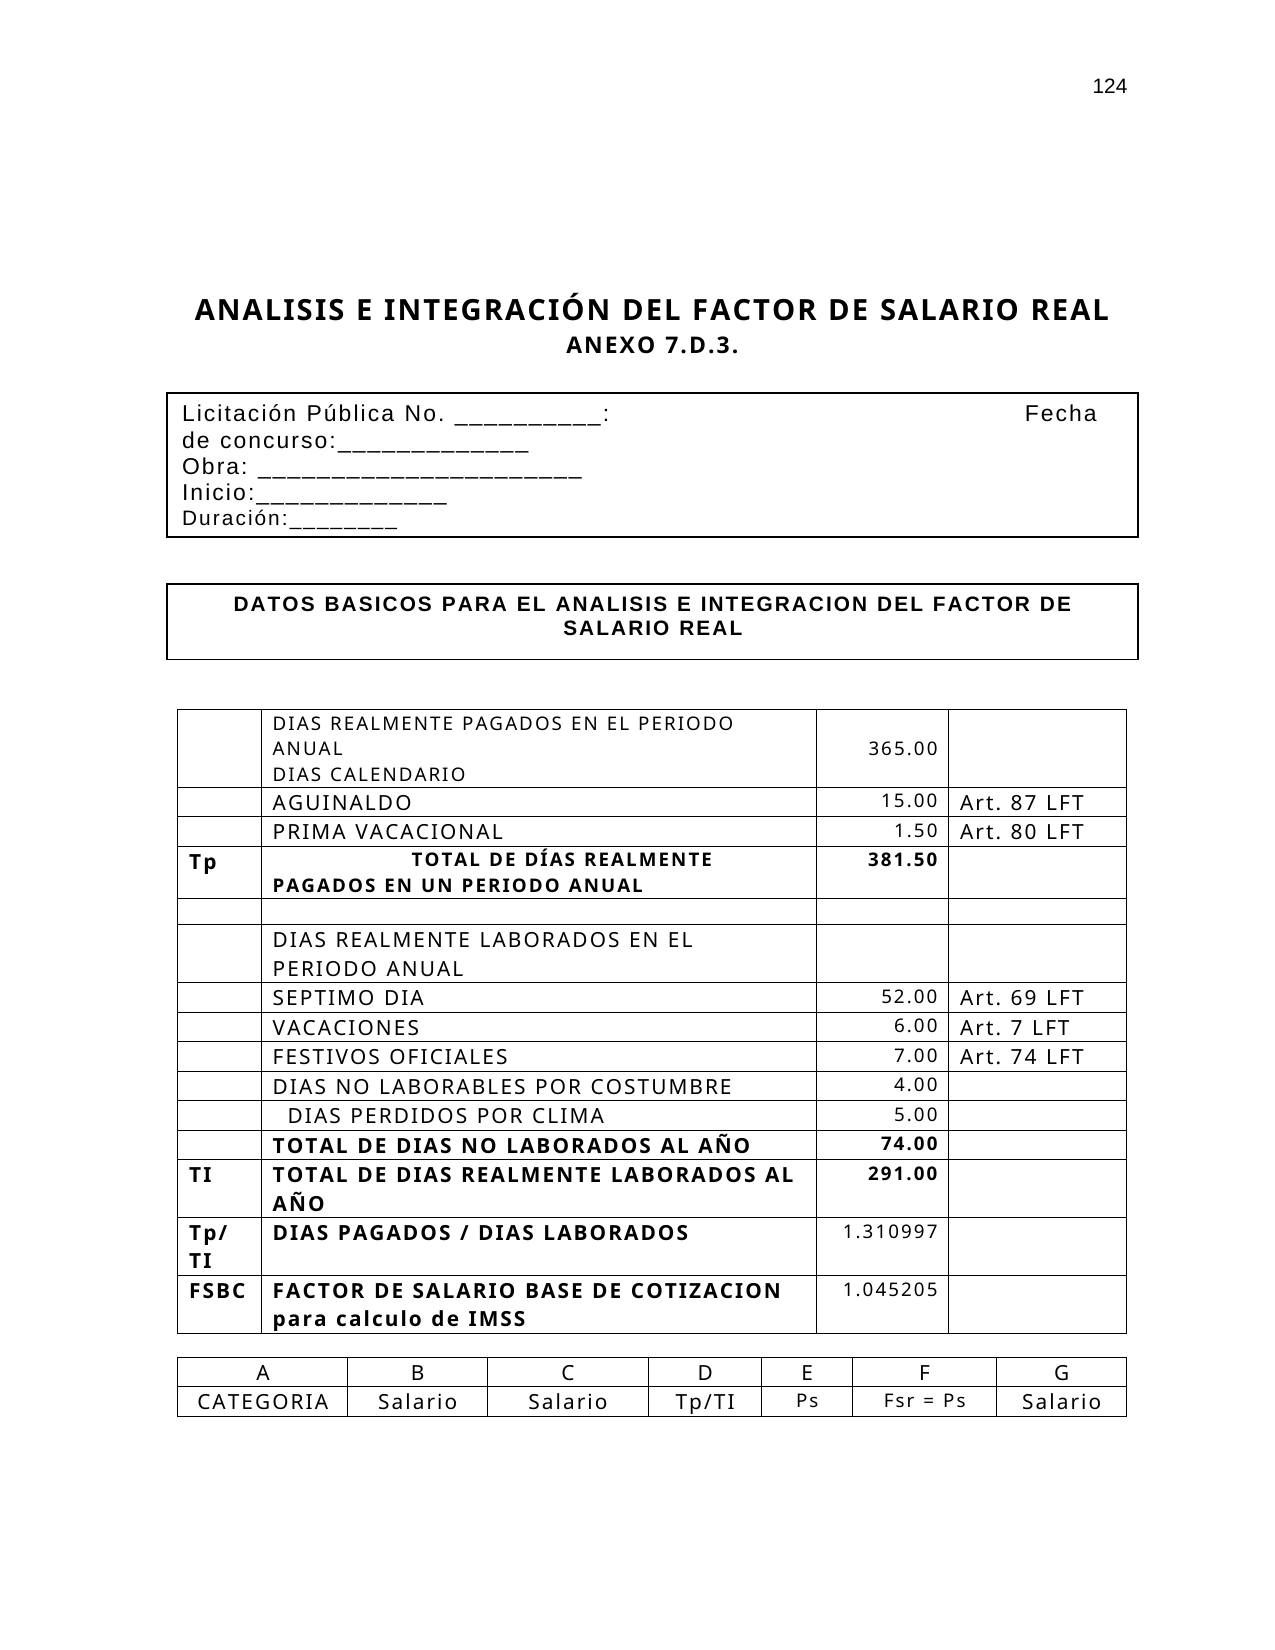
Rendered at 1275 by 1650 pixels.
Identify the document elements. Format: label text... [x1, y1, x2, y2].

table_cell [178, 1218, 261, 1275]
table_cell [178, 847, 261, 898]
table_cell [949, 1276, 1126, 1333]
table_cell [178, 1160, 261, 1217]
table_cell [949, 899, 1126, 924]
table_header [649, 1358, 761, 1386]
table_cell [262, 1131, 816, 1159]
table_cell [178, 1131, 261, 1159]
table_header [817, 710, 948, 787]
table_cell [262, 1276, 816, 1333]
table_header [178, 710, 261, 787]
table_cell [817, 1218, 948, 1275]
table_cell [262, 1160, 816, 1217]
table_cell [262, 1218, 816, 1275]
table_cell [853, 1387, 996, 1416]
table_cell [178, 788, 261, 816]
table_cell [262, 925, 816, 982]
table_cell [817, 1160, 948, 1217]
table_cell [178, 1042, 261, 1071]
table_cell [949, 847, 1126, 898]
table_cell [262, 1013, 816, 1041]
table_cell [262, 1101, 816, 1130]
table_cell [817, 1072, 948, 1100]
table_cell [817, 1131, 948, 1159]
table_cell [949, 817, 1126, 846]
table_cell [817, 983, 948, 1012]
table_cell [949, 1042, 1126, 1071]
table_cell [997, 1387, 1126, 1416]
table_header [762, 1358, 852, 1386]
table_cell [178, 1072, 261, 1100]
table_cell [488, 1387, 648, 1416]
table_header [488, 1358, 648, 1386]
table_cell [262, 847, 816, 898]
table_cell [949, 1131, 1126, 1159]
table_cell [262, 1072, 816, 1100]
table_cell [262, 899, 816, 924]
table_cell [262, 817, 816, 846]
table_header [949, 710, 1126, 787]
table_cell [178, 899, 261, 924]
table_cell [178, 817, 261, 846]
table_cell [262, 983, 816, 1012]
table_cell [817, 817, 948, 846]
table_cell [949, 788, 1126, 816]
text ANEXO 7.D.3. [177, 329, 1127, 361]
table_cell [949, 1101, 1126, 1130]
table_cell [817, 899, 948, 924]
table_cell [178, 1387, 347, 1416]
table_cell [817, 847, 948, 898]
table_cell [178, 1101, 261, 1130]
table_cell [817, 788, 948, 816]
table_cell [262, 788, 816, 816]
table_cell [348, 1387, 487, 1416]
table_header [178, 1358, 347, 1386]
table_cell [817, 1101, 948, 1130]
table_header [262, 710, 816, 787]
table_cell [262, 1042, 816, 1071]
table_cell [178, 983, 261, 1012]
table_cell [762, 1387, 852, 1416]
text ANALISIS E INTEGRACIÓN DEL FACTOR DE SALARIO REAL [177, 289, 1127, 329]
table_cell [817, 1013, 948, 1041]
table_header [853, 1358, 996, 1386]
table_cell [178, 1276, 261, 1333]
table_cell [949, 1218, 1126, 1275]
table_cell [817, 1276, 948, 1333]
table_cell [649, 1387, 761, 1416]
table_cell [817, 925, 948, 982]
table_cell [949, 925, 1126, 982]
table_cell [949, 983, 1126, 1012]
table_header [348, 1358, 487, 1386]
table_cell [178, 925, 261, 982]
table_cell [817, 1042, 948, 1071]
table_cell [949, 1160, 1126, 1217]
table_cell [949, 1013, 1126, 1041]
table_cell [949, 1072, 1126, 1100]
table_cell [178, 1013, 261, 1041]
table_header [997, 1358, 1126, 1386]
